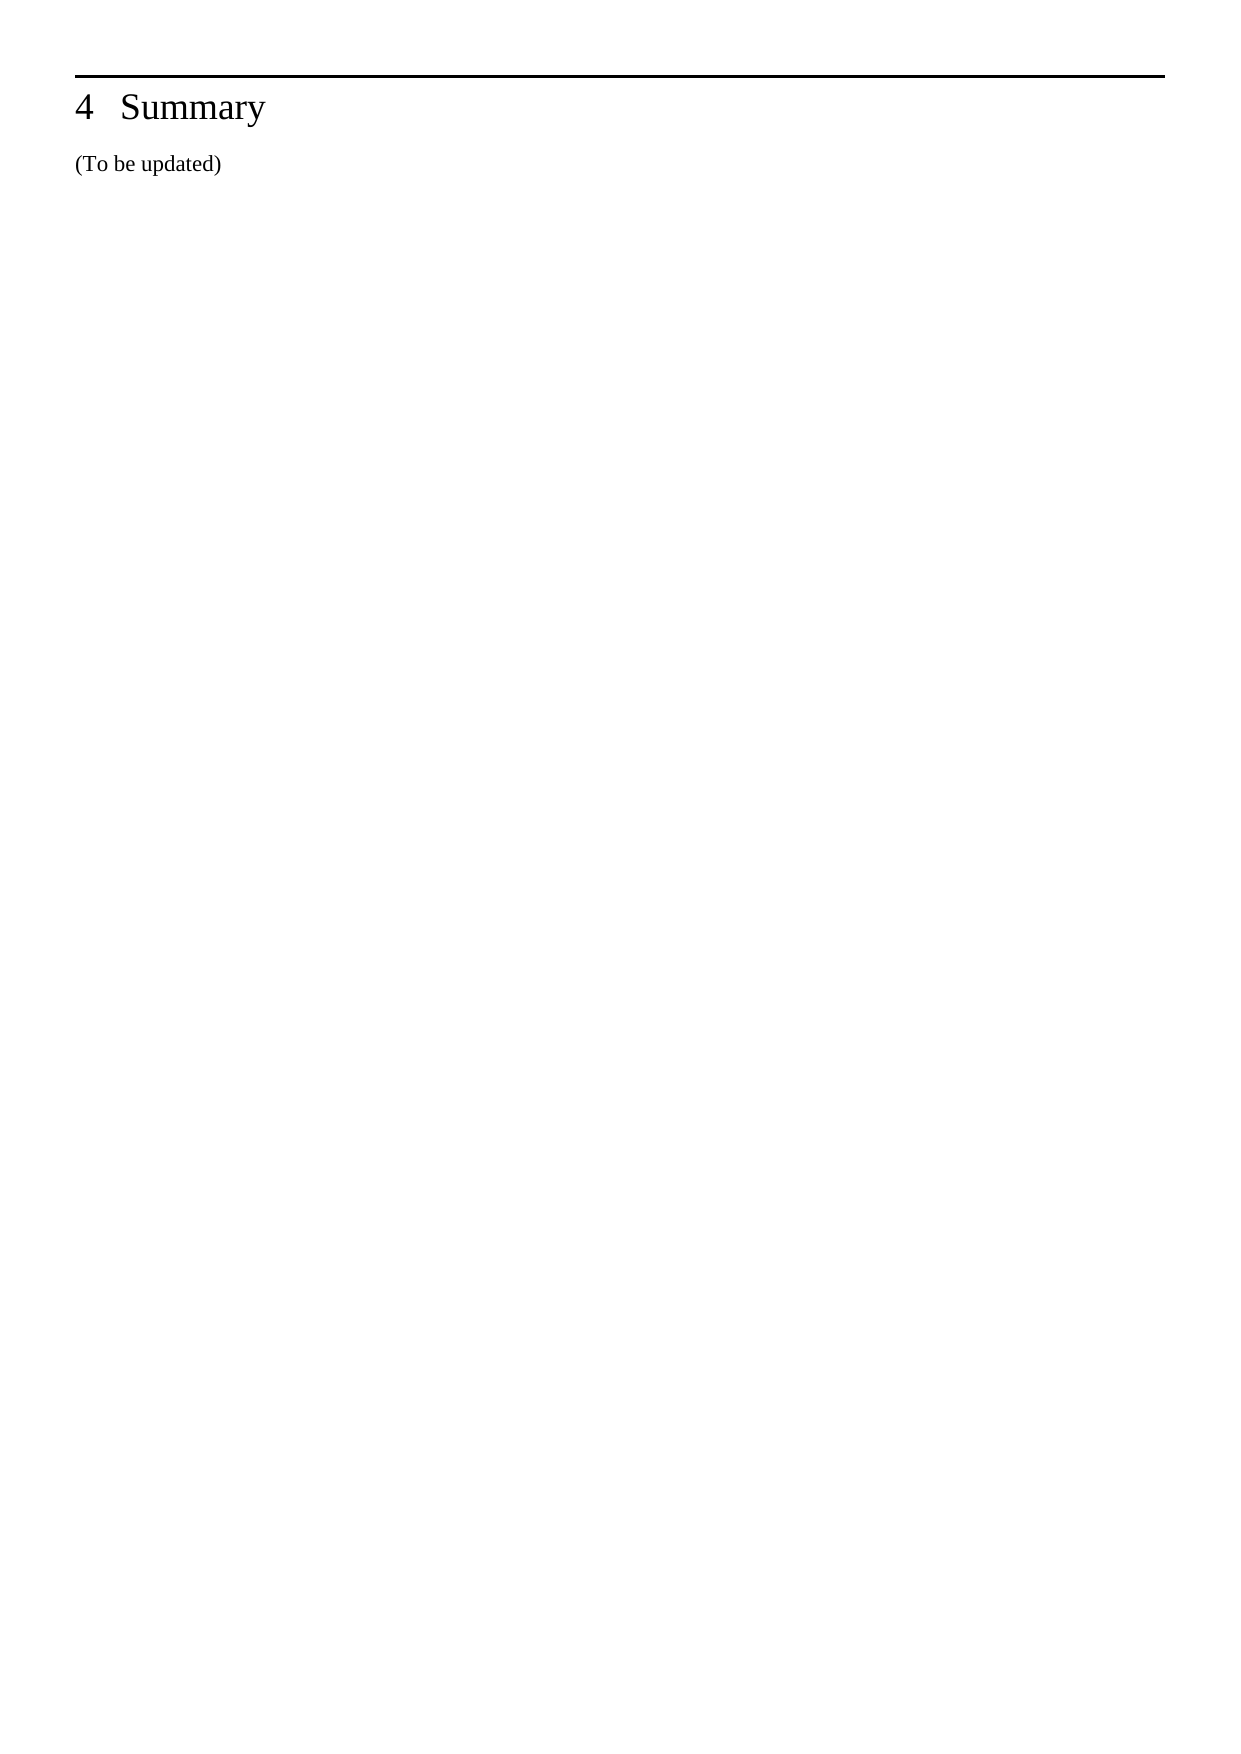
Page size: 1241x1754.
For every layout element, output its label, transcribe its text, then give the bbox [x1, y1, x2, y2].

subtitle Summary [75, 78, 1165, 127]
text (To be updated) [75, 150, 1165, 176]
